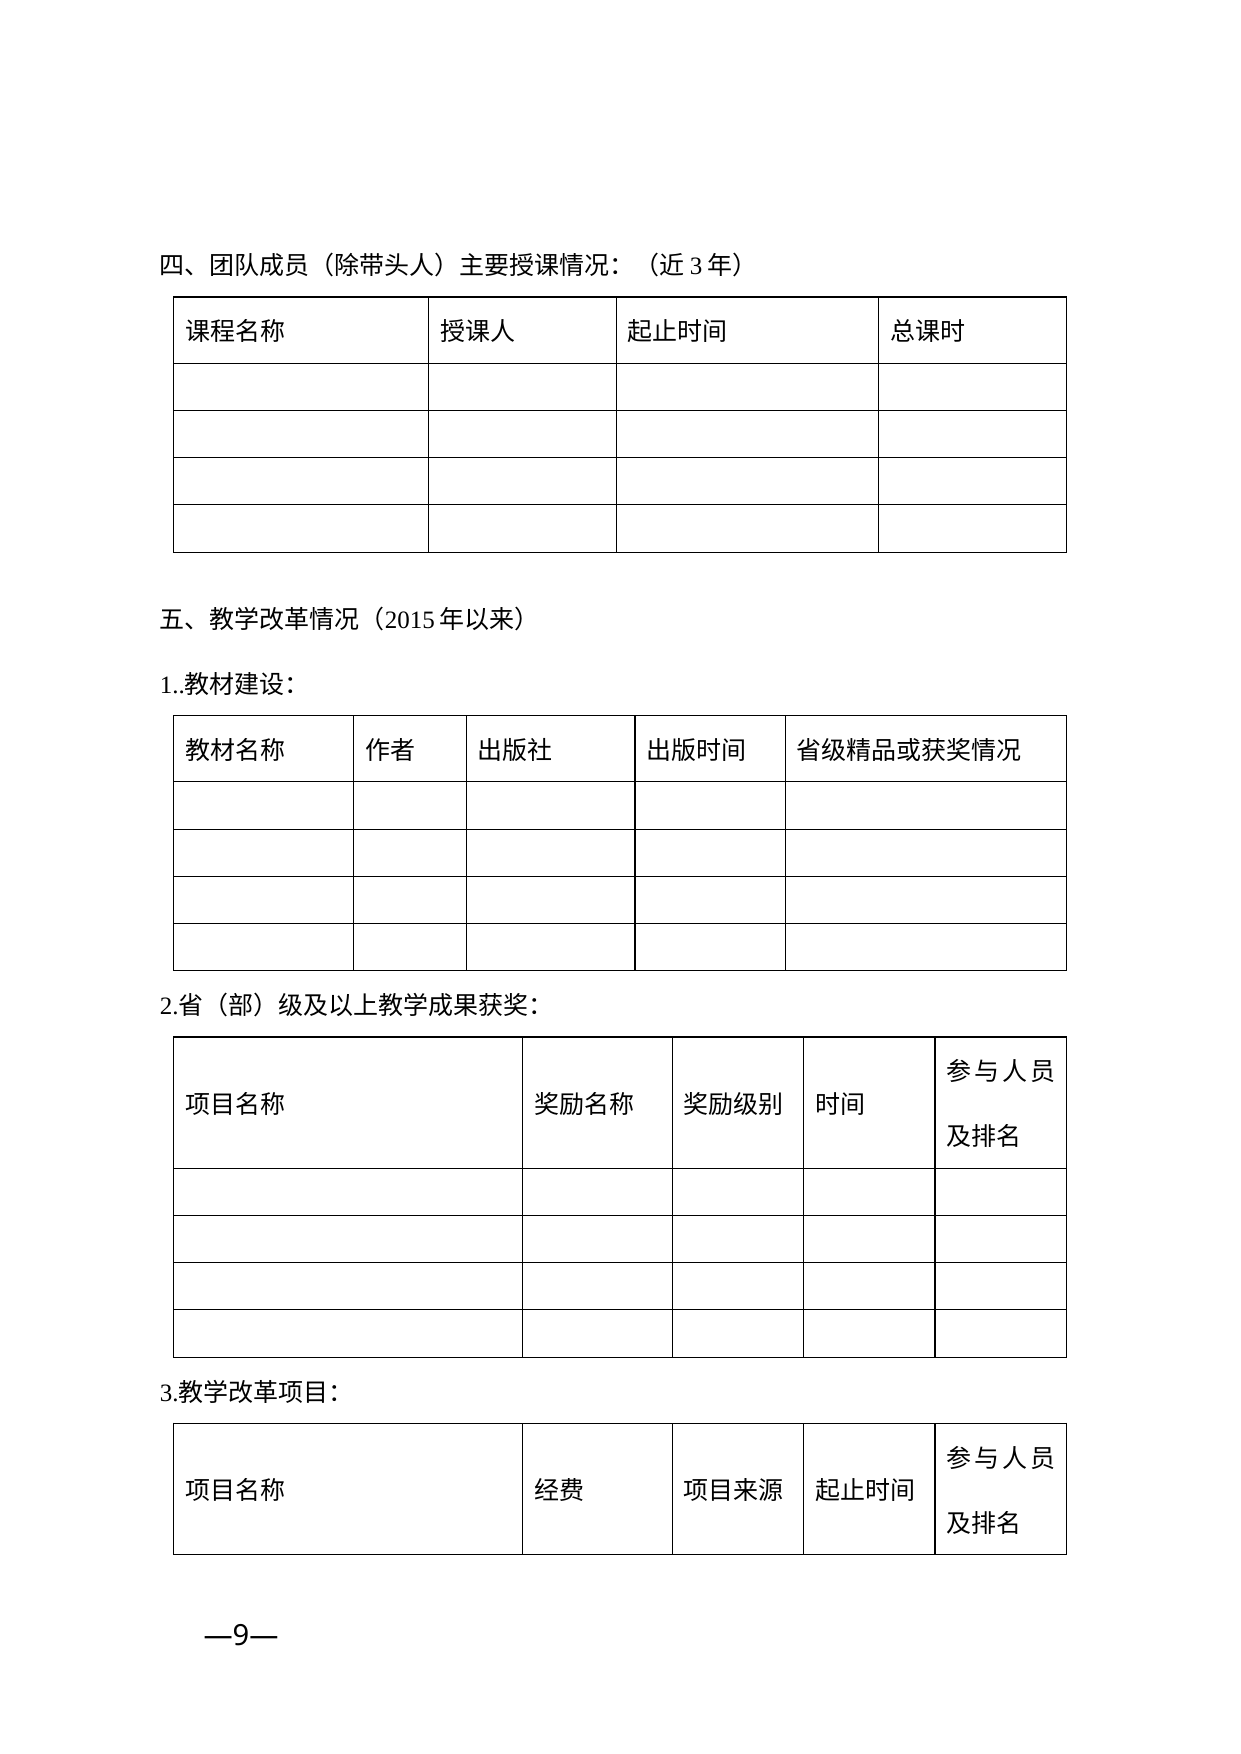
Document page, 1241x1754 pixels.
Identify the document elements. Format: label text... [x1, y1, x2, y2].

table_cell [467, 830, 634, 876]
text 四、团队成员（除带头人）主要授课情况：（近3年） [159, 231, 1081, 296]
table_cell [617, 411, 878, 457]
table_cell [617, 364, 878, 410]
table_header 奖励名称 [523, 1038, 672, 1167]
table_header 省级精品或获奖情况 [786, 716, 1066, 781]
table_cell [879, 364, 1066, 410]
table_cell [429, 364, 616, 410]
table_header 出版社 [467, 716, 634, 781]
table_cell [429, 505, 616, 552]
table_cell [467, 924, 634, 970]
table_header 项目来源 [673, 1424, 803, 1554]
table_header 经费 [523, 1424, 672, 1554]
table_cell [804, 1216, 934, 1262]
table_cell [673, 1263, 803, 1309]
table_cell [804, 1263, 934, 1309]
table_header 授课人 [429, 298, 616, 362]
text 2.省（部）级及以上教学成果获奖： [159, 971, 1081, 1036]
table_cell [936, 1169, 1066, 1215]
table_cell [786, 924, 1066, 970]
table_header 起止时间 [617, 298, 878, 362]
table_cell [936, 1263, 1066, 1309]
table_cell [467, 877, 634, 923]
table_cell [174, 877, 353, 923]
table_cell [174, 830, 353, 876]
table_header 参与人员及排名 [936, 1424, 1066, 1554]
table_cell [523, 1310, 672, 1357]
table_cell [174, 411, 428, 457]
table_cell [174, 1216, 522, 1262]
table_cell [936, 1310, 1066, 1357]
table_cell [673, 1216, 803, 1262]
table_header 奖励级别 [673, 1038, 803, 1167]
table_cell [879, 505, 1066, 552]
table_cell [174, 1169, 522, 1215]
table_cell [636, 782, 785, 828]
table_cell [174, 1263, 522, 1309]
table_cell [174, 458, 428, 504]
table_cell [617, 458, 878, 504]
table_cell [636, 830, 785, 876]
table_cell [354, 830, 466, 876]
table_cell [804, 1169, 934, 1215]
table_cell [636, 877, 785, 923]
table_header 教材名称 [174, 716, 353, 781]
table_header 项目名称 [174, 1038, 522, 1167]
table_cell [936, 1216, 1066, 1262]
table_cell [673, 1169, 803, 1215]
table_header 项目名称 [174, 1424, 522, 1554]
table_header 课程名称 [174, 298, 428, 362]
table_cell [354, 877, 466, 923]
table_cell [523, 1169, 672, 1215]
table_cell [174, 1310, 522, 1357]
table_cell [174, 782, 353, 828]
table_cell [174, 505, 428, 552]
table_header 出版时间 [636, 716, 785, 781]
table_cell [174, 364, 428, 410]
text 五、教学改革情况（2015年以来） [159, 585, 1081, 650]
table_cell [429, 458, 616, 504]
table_cell [879, 411, 1066, 457]
table_cell [174, 924, 353, 970]
table_header 作者 [354, 716, 466, 781]
table_cell [786, 782, 1066, 828]
table_header 起止时间 [804, 1424, 934, 1554]
table_header 总课时 [879, 298, 1066, 362]
table_cell [673, 1310, 803, 1357]
table_cell [523, 1263, 672, 1309]
table_cell [467, 782, 634, 828]
table_cell [879, 458, 1066, 504]
table_cell [523, 1216, 672, 1262]
table_header 参与人员及排名 [936, 1038, 1066, 1167]
table_cell [636, 924, 785, 970]
text 3.教学改革项目： [159, 1358, 1081, 1423]
table_cell [429, 411, 616, 457]
table_header 时间 [804, 1038, 934, 1167]
table_cell [617, 505, 878, 552]
text 1..教材建设： [159, 650, 1081, 715]
table_cell [354, 782, 466, 828]
table_cell [804, 1310, 934, 1357]
table_cell [786, 877, 1066, 923]
table_cell [354, 924, 466, 970]
table_cell [786, 830, 1066, 876]
